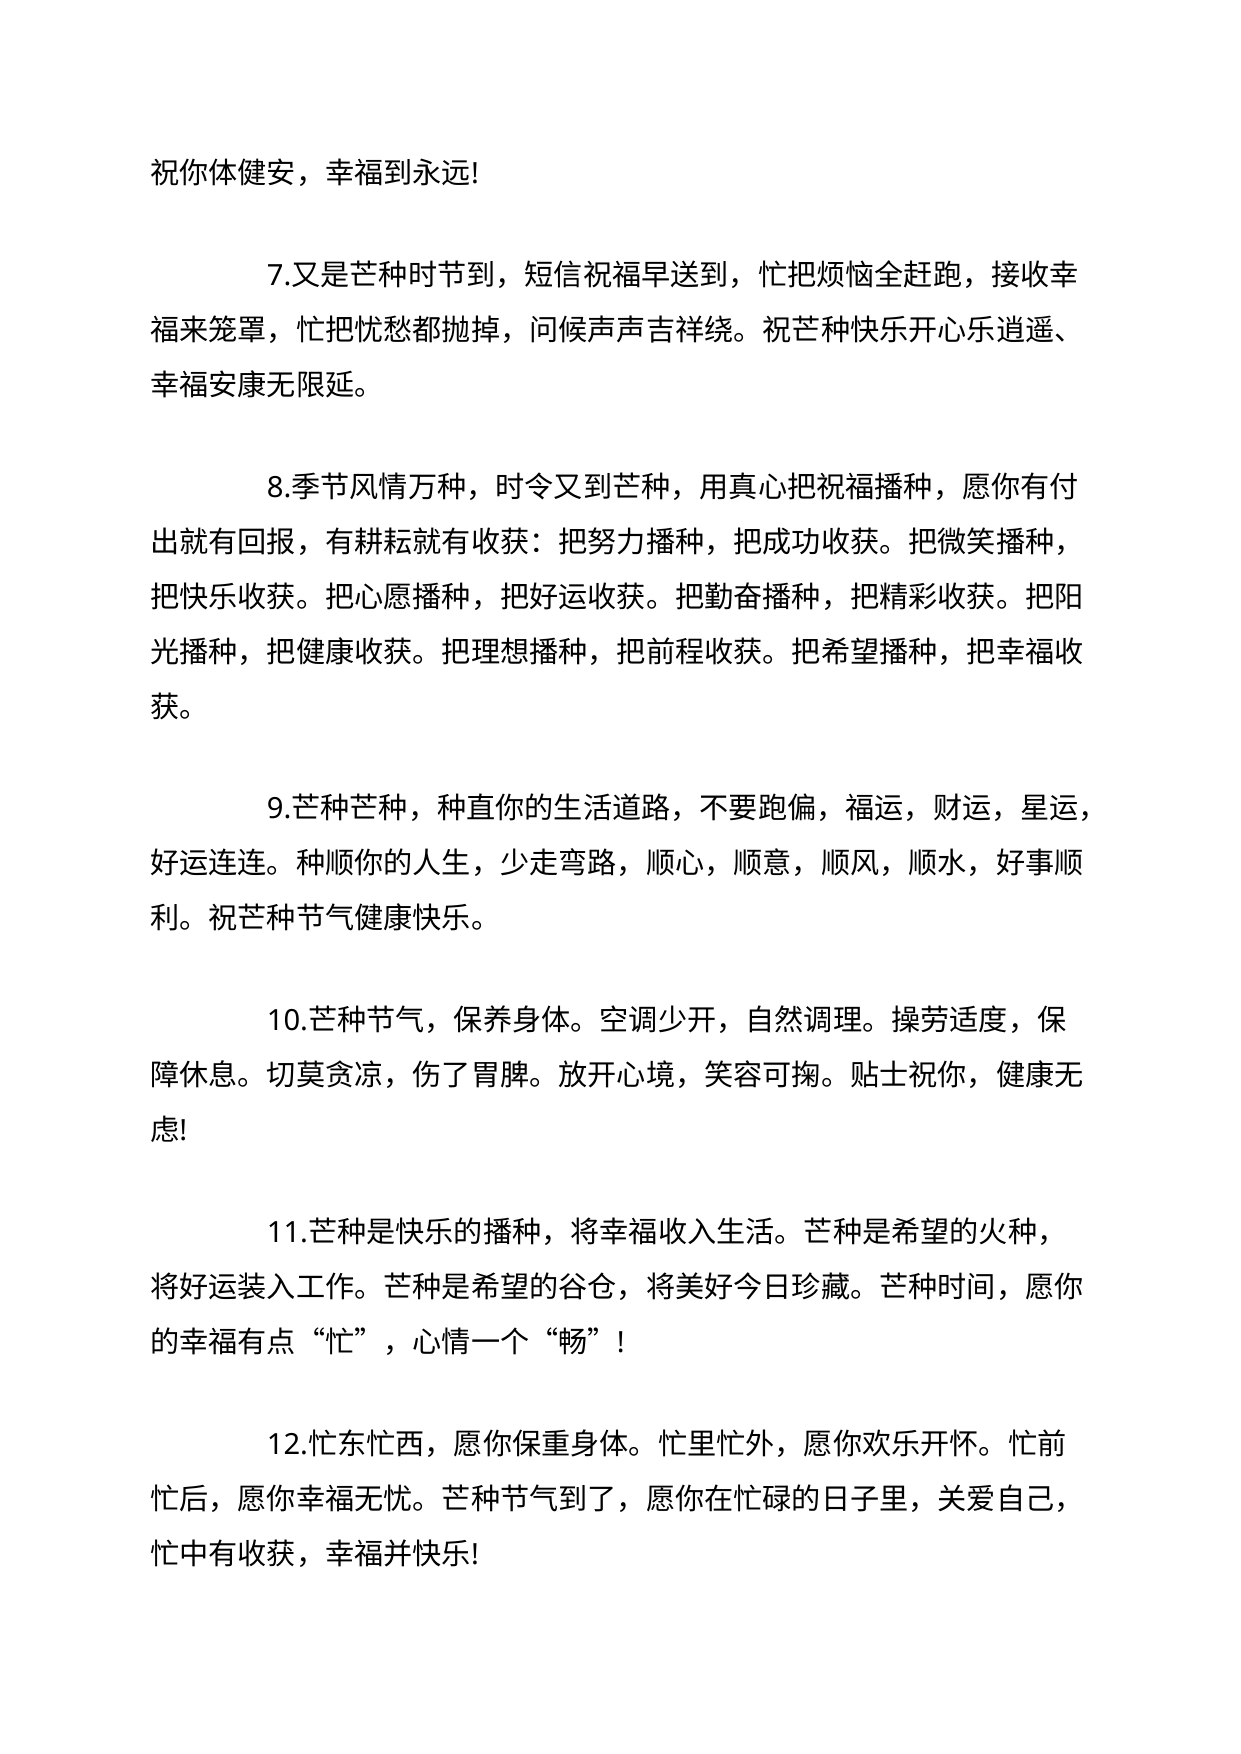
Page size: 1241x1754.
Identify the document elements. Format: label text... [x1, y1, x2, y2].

text 12.忙东忙西，愿你保重身体。忙里忙外，愿你欢乐开怀。忙前忙后，愿你幸福无忧。芒种节气到了，愿你在忙碌的日子里，关爱自己，忙中有收获，幸福并快乐! [150, 1421, 1090, 1573]
text 11.芒种是快乐的播种，将幸福收入生活。芒种是希望的火种，将好运装入工作。芒种是希望的谷仓，将美好今日珍藏。芒种时间，愿你的幸福有点“忙”，心情一个“畅”! [150, 1209, 1090, 1361]
text 7.又是芒种时节到，短信祝福早送到，忙把烦恼全赶跑，接收幸福来笼罩，忙把忧愁都抛掉，问候声声吉祥绕。祝芒种快乐开心乐逍遥、幸福安康无限延。 [150, 252, 1090, 404]
text 9.芒种芒种，种直你的生活道路，不要跑偏，福运，财运，星运，好运连连。种顺你的人生，少走弯路，顺心，顺意，顺风，顺水，好事顺利。祝芒种节气健康快乐。 [150, 785, 1090, 937]
text 8.季节风情万种，时令又到芒种，用真心把祝福播种，愿你有付出就有回报，有耕耘就有收获：把努力播种，把成功收获。把微笑播种，把快乐收获。把心愿播种，把好运收获。把勤奋播种，把精彩收获。把阳光播种，把健康收获。把理想播种，把前程收获。把希望播种，把幸福收获。 [150, 464, 1090, 726]
text 10.芒种节气，保养身体。空调少开，自然调理。操劳适度，保障休息。切莫贪凉，伤了胃脾。放开心境，笑容可掬。贴士祝你，健康无虑! [150, 997, 1090, 1149]
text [150, 150, 1090, 192]
